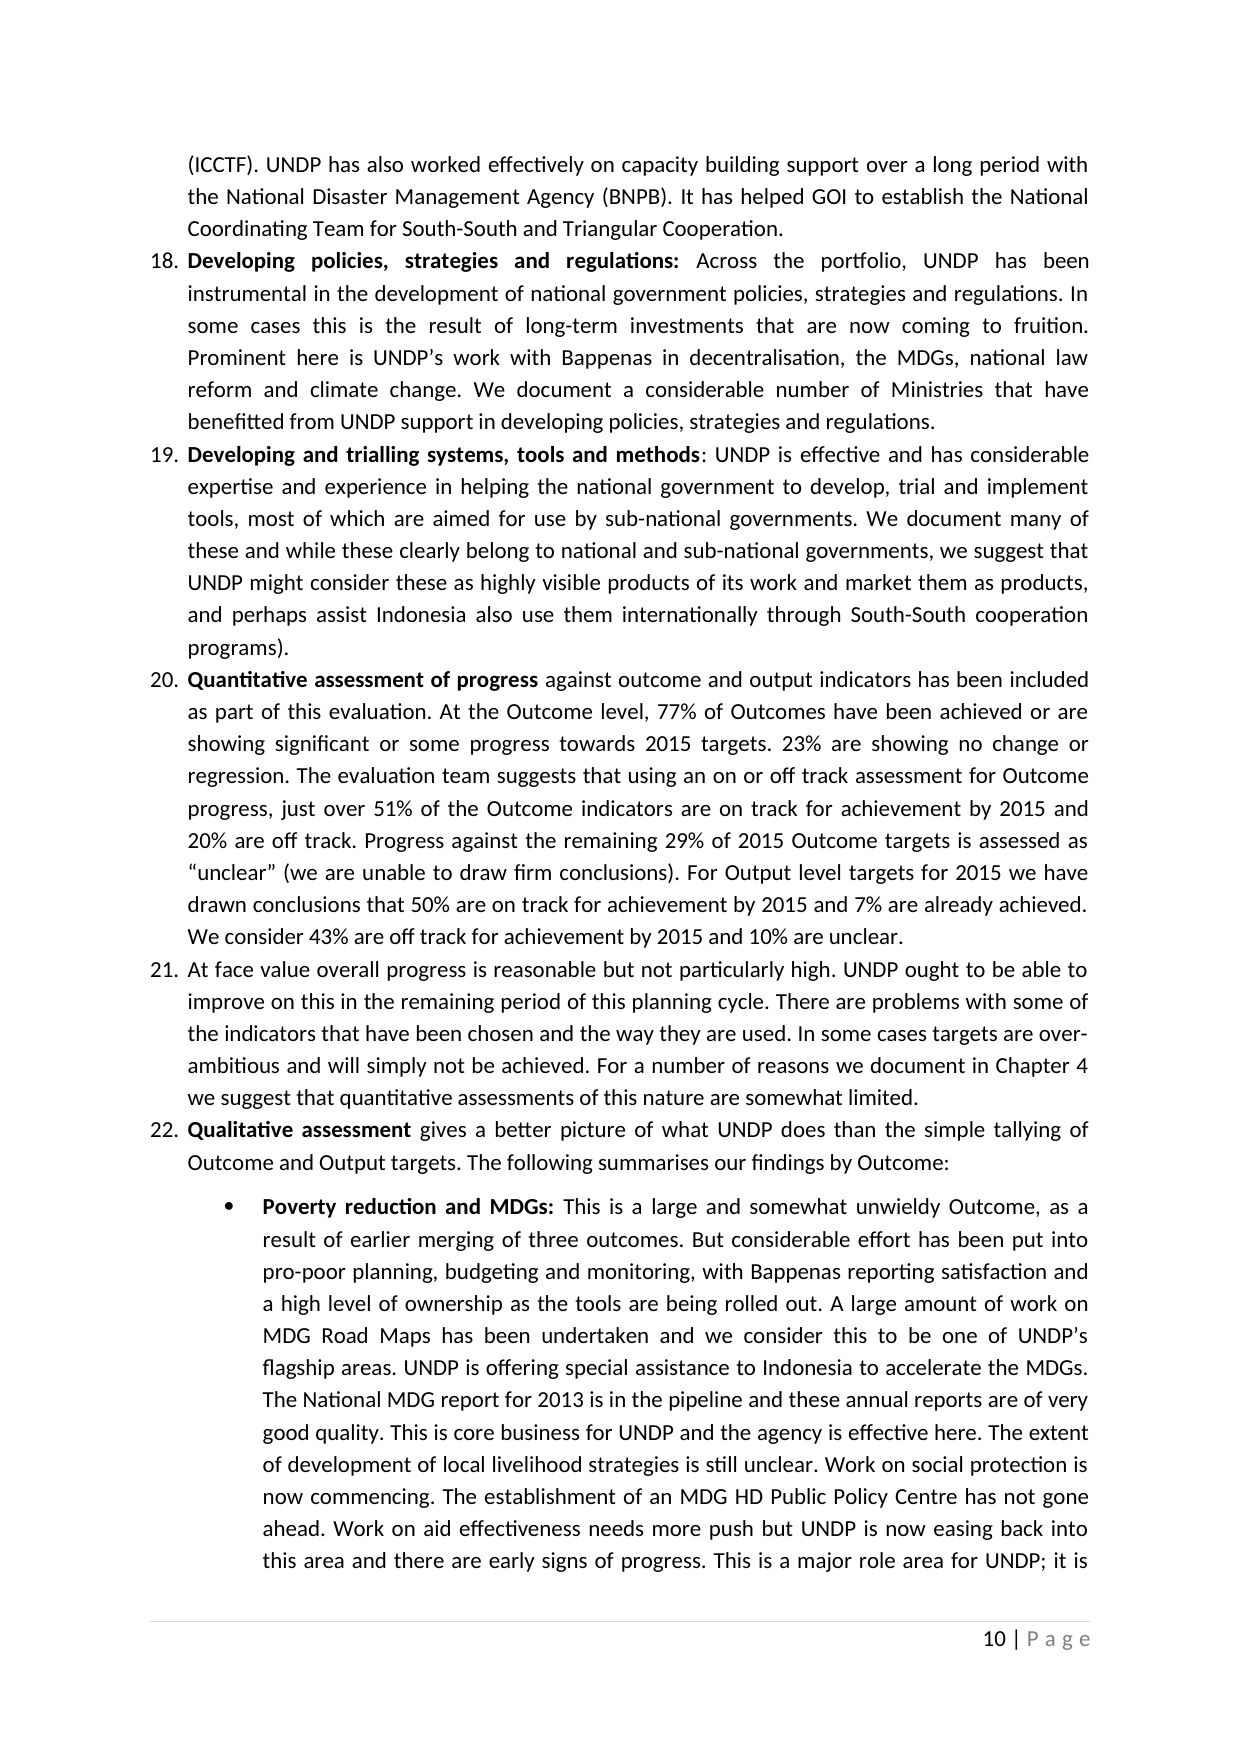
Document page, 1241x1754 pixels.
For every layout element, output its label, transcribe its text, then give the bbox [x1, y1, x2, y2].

text At face value overall progress is reasonable but not particularly high. UNDP ought to be able to improve on this in the remaining period of this planning cycle. There are problems with some of the indicators that have been chosen and the way they are used. In some cases targets are over-ambitious and will simply not be achieved. For a number of reasons we document in Chapter 4 we suggest that quantitative assessments of this nature are somewhat limited. [150, 955, 1090, 1111]
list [225, 1192, 1090, 1574]
text Developing policies, strategies and regulations: Across the portfolio, UNDP has been instrumental in the development of national government policies, strategies and regulations. In some cases this is the result of long-term investments that are now coming to fruition. Prominent here is UNDP’s work with Bappenas in decentralisation, the MDGs, national law reform and climate change. We document a considerable number of Ministries that have benefitted from UNDP support in developing policies, strategies and regulations. [150, 247, 1090, 436]
text Qualitative assessment gives a better picture of what UNDP does than the simple tallying of Outcome and Output targets. The following summarises our findings by Outcome: [150, 1116, 1090, 1176]
text Quantitative assessment of progress against outcome and output indicators has been included as part of this evaluation. At the Outcome level, 77% of Outcomes have been achieved or are showing significant or some progress towards 2015 targets. 23% are showing no change or regression. The evaluation team suggests that using an on or off track assessment for Outcome progress, just over 51% of the Outcome indicators are on track for achievement by 2015 and 20% are off track. Progress against the remaining 29% of 2015 Outcome targets is assessed as “unclear” (we are unable to draw firm conclusions). For Output level targets for 2015 we have drawn conclusions that 50% are on track for achievement by 2015 and 7% are already achieved. We consider 43% are off track for achievement by 2015 and 10% are unclear. [150, 665, 1090, 951]
text Developing and trialling systems, tools and methods: UNDP is effective and has considerable expertise and experience in helping the national government to develop, trial and implement tools, most of which are aimed for use by sub-national governments. We document many of these and while these clearly belong to national and sub-national governments, we suggest that UNDP might consider these as highly visible products of its work and market them as products, and perhaps assist Indonesia also use them internationally through South-South cooperation programs). [150, 440, 1090, 661]
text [150, 150, 1090, 242]
